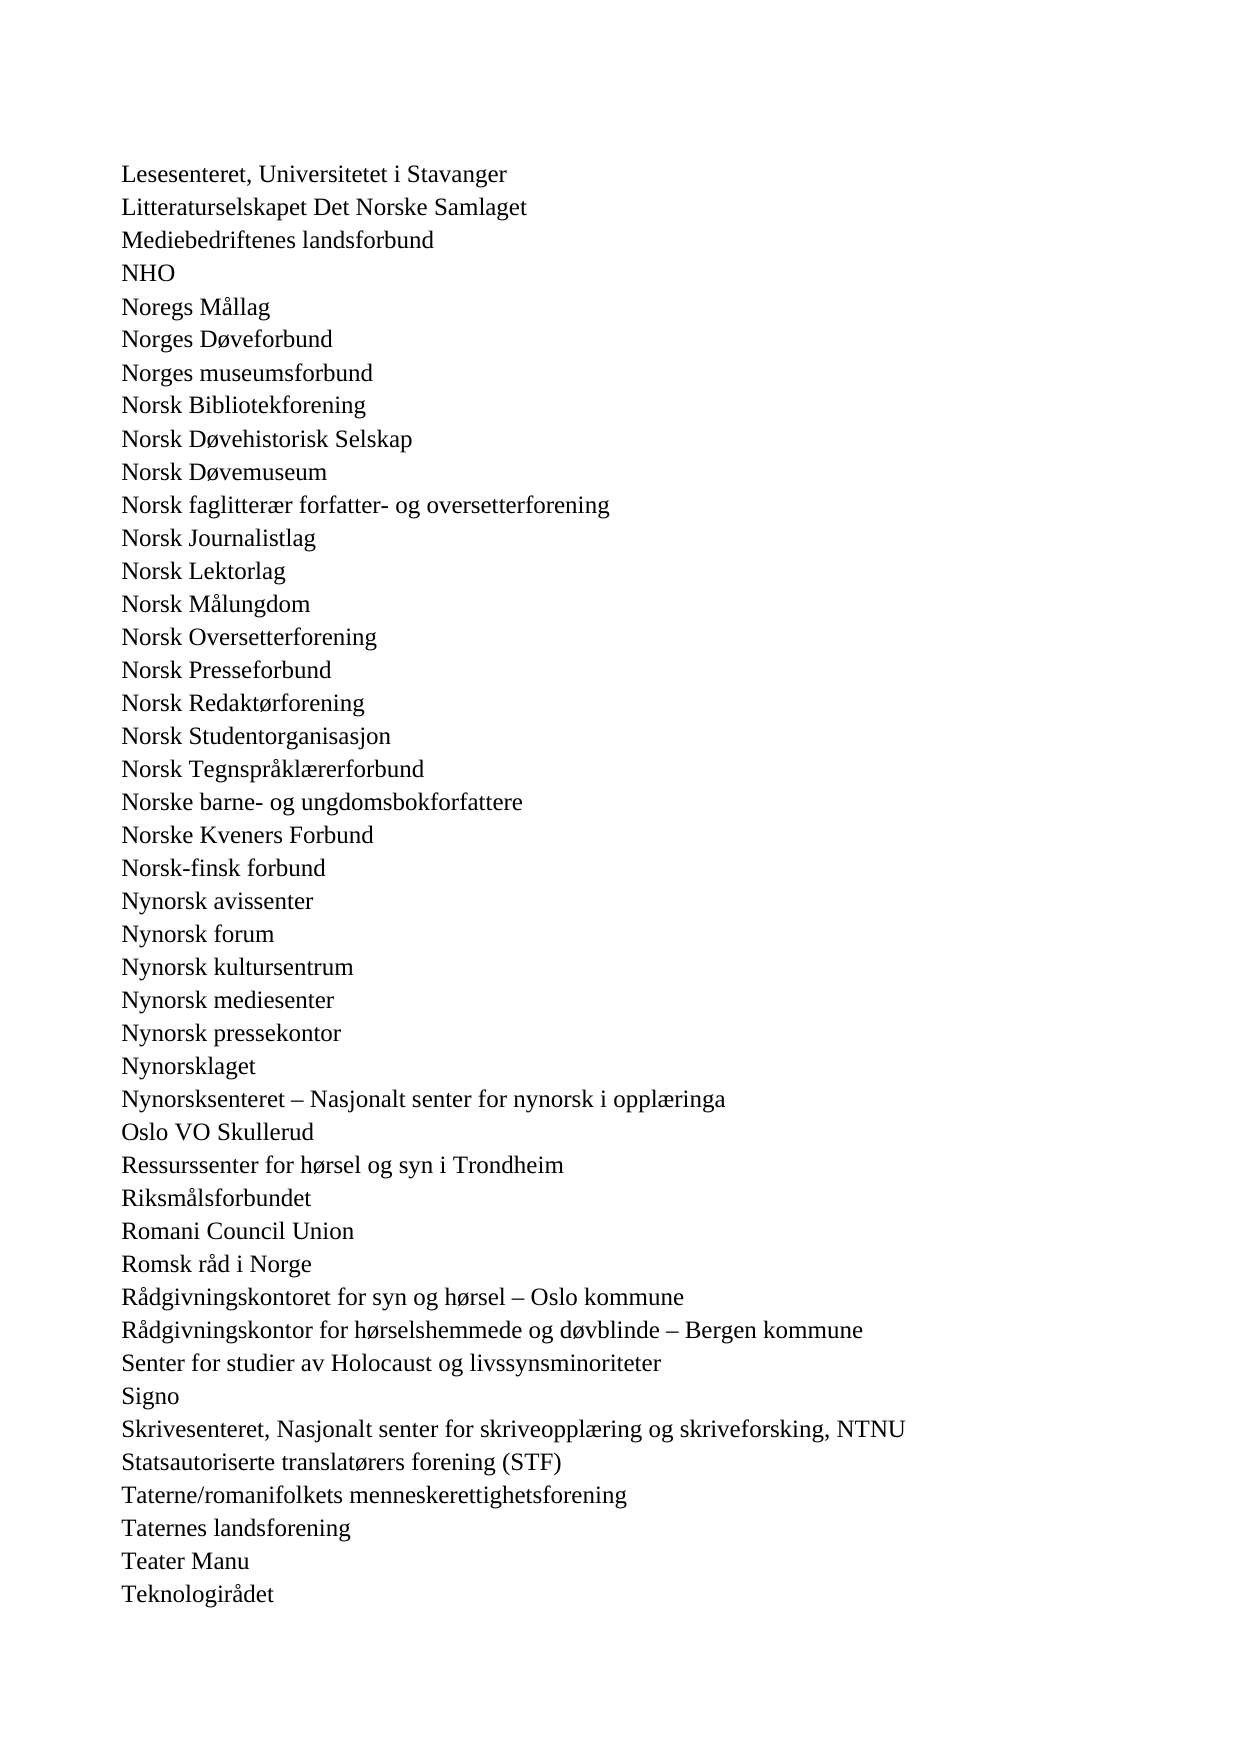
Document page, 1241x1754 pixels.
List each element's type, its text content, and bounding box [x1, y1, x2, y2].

list Oslo VO Skullerud [121, 1117, 1119, 1146]
list Norsk Lektorlag [121, 556, 1119, 584]
list Skrivesenteret, Nasjonalt senter for skriveopplæring og skriveforsking, NTNU [121, 1414, 1119, 1443]
list Norsk Presseforbund [121, 655, 1119, 683]
list Rådgivningskontor for hørselshemmede og døvblinde – Bergen kommune [121, 1315, 1119, 1344]
list Ressurssenter for hørsel og syn i Trondheim [121, 1150, 1119, 1179]
list Mediebedriftenes landsforbund [121, 226, 1119, 254]
list NHO [121, 258, 1119, 287]
list Romani Council Union [121, 1216, 1119, 1245]
list Norske barne- og ungdomsbokforfattere [121, 787, 1119, 816]
list Nynorsksenteret – Nasjonalt senter for nynorsk i opplæringa [121, 1084, 1119, 1113]
list Teater Manu [121, 1546, 1119, 1575]
list Nynorsk kultursentrum [121, 952, 1119, 981]
list Taterne/romanifolkets menneskerettighetsforening [121, 1480, 1119, 1509]
list Norsk Målungdom [121, 589, 1119, 617]
list Norges museumsforbund [121, 358, 1119, 386]
list Signo [121, 1381, 1119, 1410]
list Nynorsklaget [121, 1051, 1119, 1080]
list Rådgivningskontoret for syn og hørsel – Oslo kommune [121, 1282, 1119, 1311]
list Norsk Oversetterforening [121, 622, 1119, 651]
list Norsk faglitterær forfatter- og oversetterforening [121, 490, 1119, 518]
list Romsk råd i Norge [121, 1249, 1119, 1278]
list Norsk Døvemuseum [121, 457, 1119, 485]
list Norsk Redaktørforening [121, 688, 1119, 717]
list Norsk Journalistlag [121, 523, 1119, 551]
list Statsautoriserte translatørers forening (STF) [121, 1447, 1119, 1476]
list Norges Døveforbund [121, 324, 1119, 353]
list Lesesenteret, Universitetet i Stavanger [121, 159, 1119, 188]
list Nynorsk mediesenter [121, 985, 1119, 1014]
list Norske Kveners Forbund [121, 820, 1119, 849]
list Norsk Studentorganisasjon [121, 721, 1119, 749]
list Riksmålsforbundet [121, 1183, 1119, 1212]
list Nynorsk avissenter [121, 886, 1119, 915]
list Norsk Tegnspråklærerforbund [121, 754, 1119, 783]
list Norsk Døvehistorisk Selskap [121, 424, 1119, 452]
list Litteraturselskapet Det Norske Samlaget [121, 192, 1119, 221]
list Norsk Bibliotekforening [121, 391, 1119, 419]
list Teknologirådet [121, 1579, 1119, 1608]
list Senter for studier av Holocaust og livssynsminoriteter [121, 1348, 1119, 1377]
list Nynorsk pressekontor [121, 1018, 1119, 1047]
list Noregs Mållag [121, 292, 1119, 320]
list Norsk-finsk forbund [121, 853, 1119, 882]
list Nynorsk forum [121, 919, 1119, 948]
list Taternes landsforening [121, 1513, 1119, 1542]
